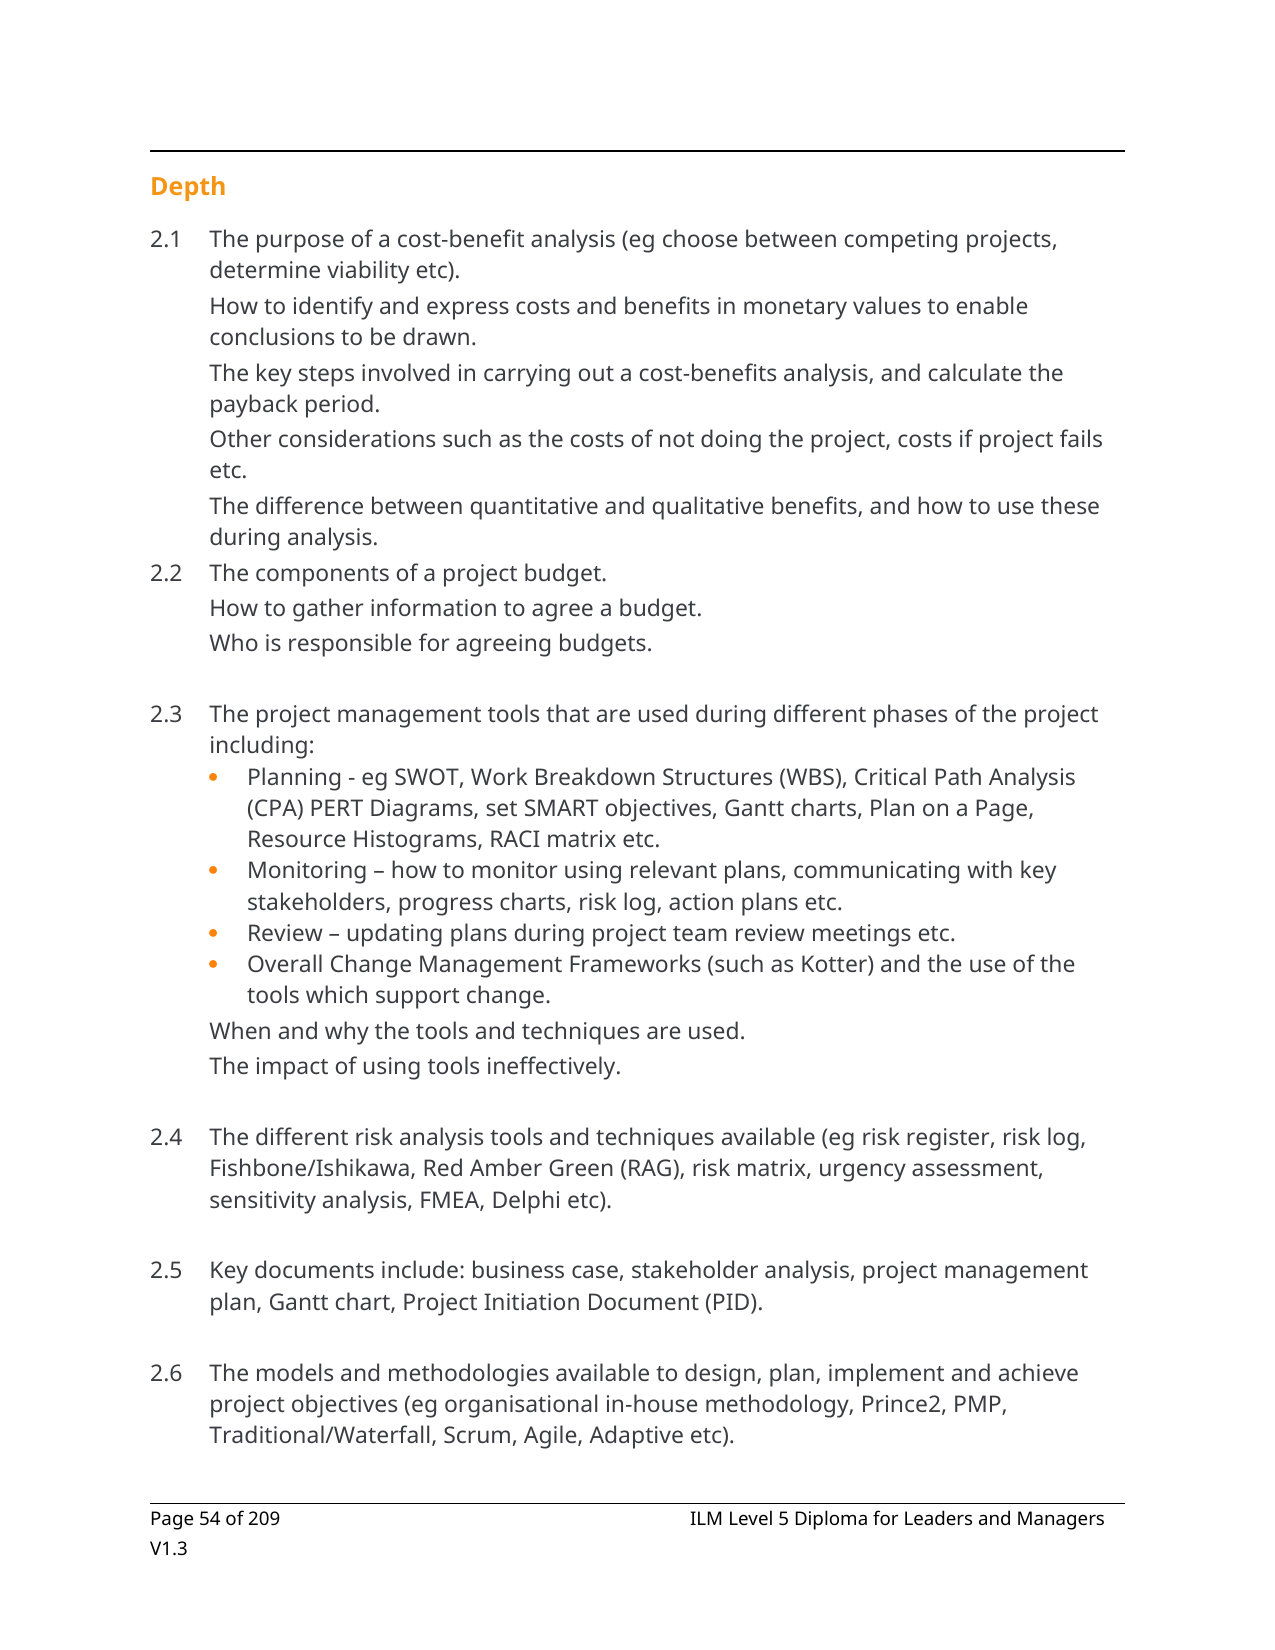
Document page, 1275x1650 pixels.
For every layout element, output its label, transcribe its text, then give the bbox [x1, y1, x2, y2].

text The key steps involved in carrying out a cost-benefits analysis, and calculate the payback period. [150, 356, 1125, 419]
list Monitoring – how to monitor using relevant plans, communicating with key stakeholders, progress charts, risk log, action plans etc. [209, 854, 1125, 917]
text How to identify and express costs and benefits in monetary values to enable conclusions to be drawn. [150, 290, 1125, 352]
text When and why the tools and techniques are used. [150, 1015, 1125, 1046]
text 2.1 The purpose of a cost-benefit analysis (eg choose between competing projects, determine viability etc). [150, 223, 1125, 286]
text 2.5 Key documents include: business case, stakeholder analysis, project management plan, Gantt chart, Project Initiation Document (PID). [150, 1254, 1125, 1317]
list Review – updating plans during project team review meetings etc. [209, 917, 1125, 948]
text How to gather information to agree a budget. [150, 592, 1125, 623]
text Who is responsible for agreeing budgets. [150, 627, 1125, 658]
text The difference between quantitative and qualitative benefits, and how to use these during analysis. [150, 490, 1125, 552]
text Other considerations such as the costs of not doing the project, costs if project fails etc. [150, 423, 1125, 486]
text The impact of using tools ineffectively. [150, 1050, 1125, 1081]
list Planning - eg SWOT, Work Breakdown Structures (WBS), Critical Path Analysis (CPA) PERT Diagrams, set SMART objectives, Gantt charts, Plan on a Page, Resource Histograms, RACI matrix etc. [209, 761, 1125, 854]
list Overall Change Management Frameworks (such as Kotter) and the use of the tools which support change. [209, 948, 1125, 1011]
text 2.4 The different risk analysis tools and techniques available (eg risk register, risk log, Fishbone/Ishikawa, Red Amber Green (RAG), risk matrix, urgency assessment, sensitivity analysis, FMEA, Delphi etc). [150, 1121, 1125, 1215]
text 2.6 The models and methodologies available to design, plan, implement and achieve project objectives (eg organisational in-house methodology, Prince2, PMP, Traditional/Waterfall, Scrum, Agile, Adaptive etc). [150, 1356, 1125, 1450]
text 2.3 The project management tools that are used during different phases of the project including: [150, 698, 1125, 761]
text Depth [150, 152, 1125, 202]
text 2.2 The components of a project budget. [150, 556, 1125, 588]
